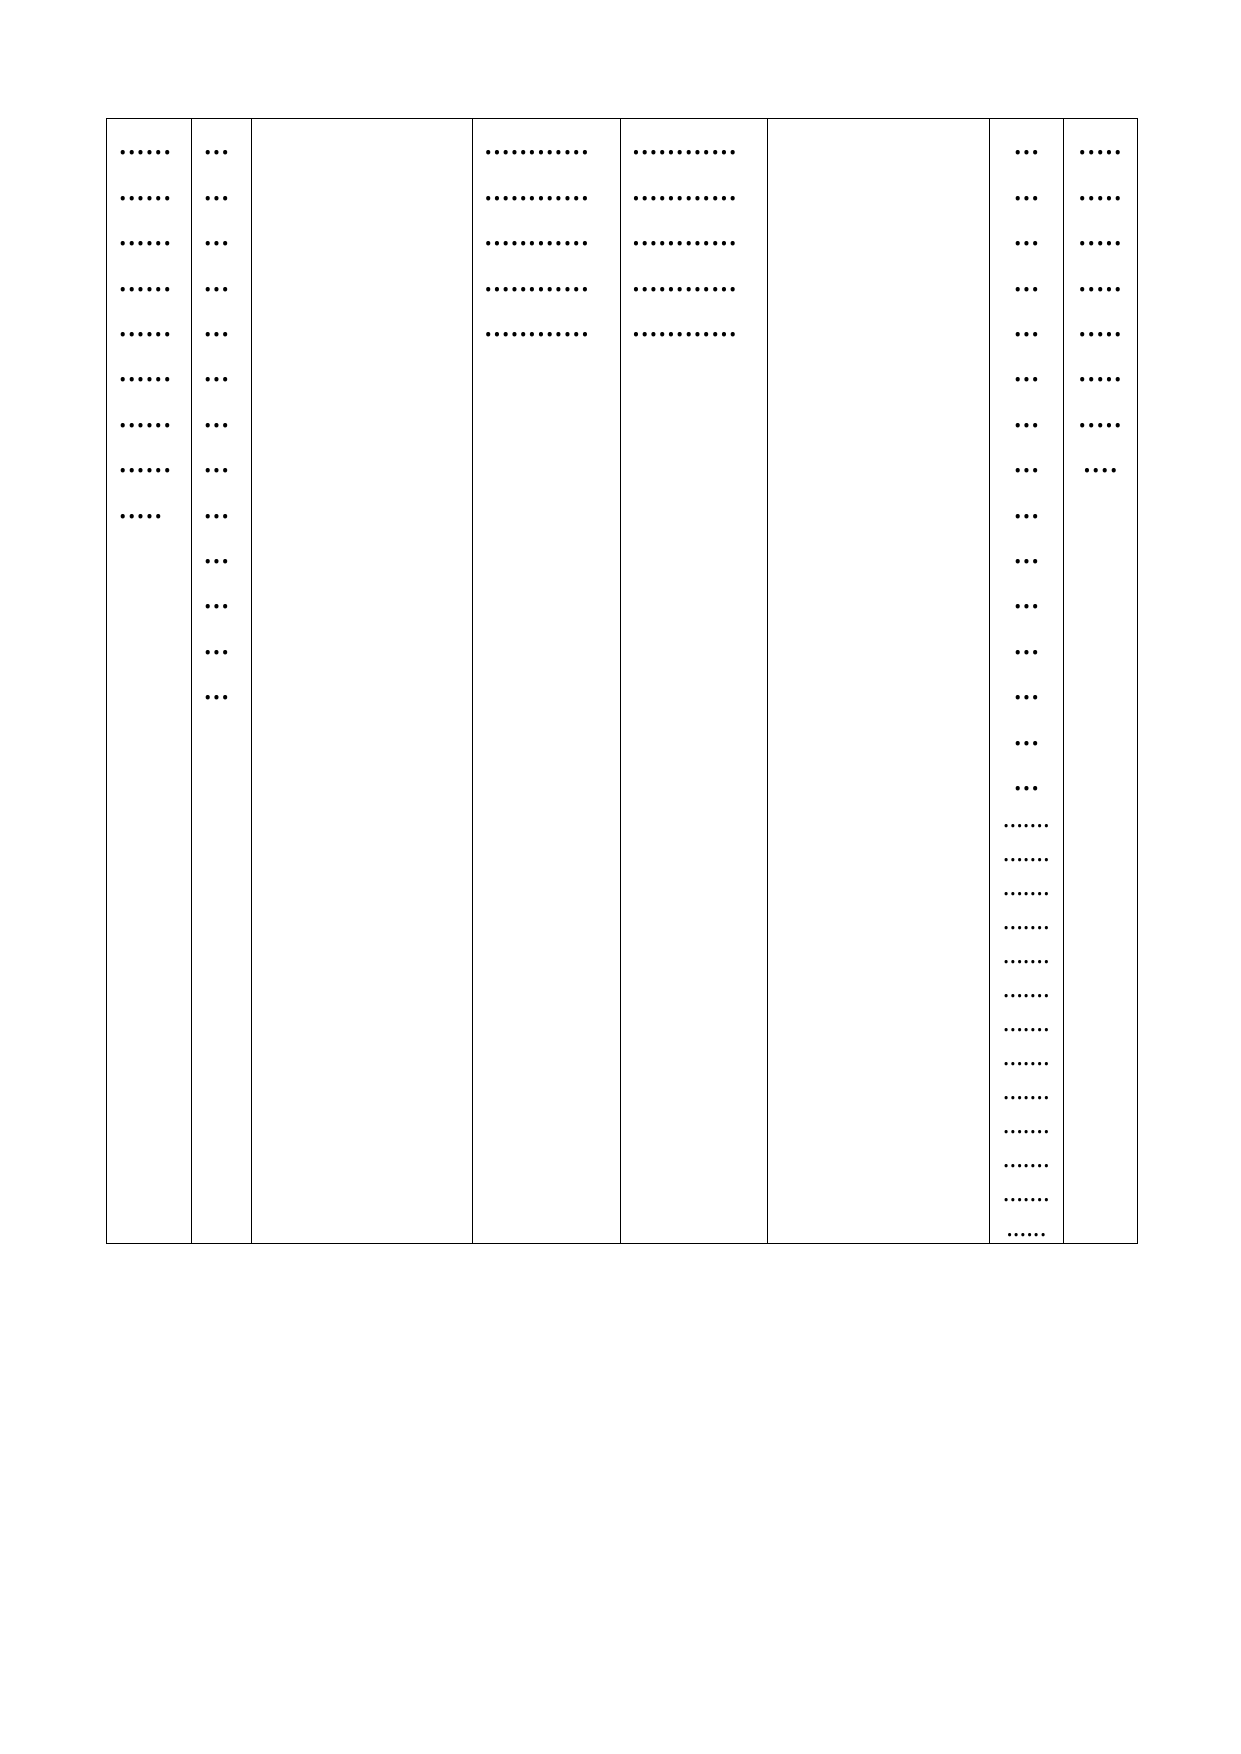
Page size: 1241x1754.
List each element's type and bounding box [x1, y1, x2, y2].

table_cell [252, 119, 472, 1243]
table_cell [192, 119, 251, 1243]
table_cell [473, 119, 620, 1243]
table_cell [768, 119, 989, 1243]
table_cell [1064, 119, 1137, 1243]
table_cell [621, 119, 767, 1243]
table_cell [107, 119, 191, 1243]
table_cell [990, 119, 1063, 1243]
